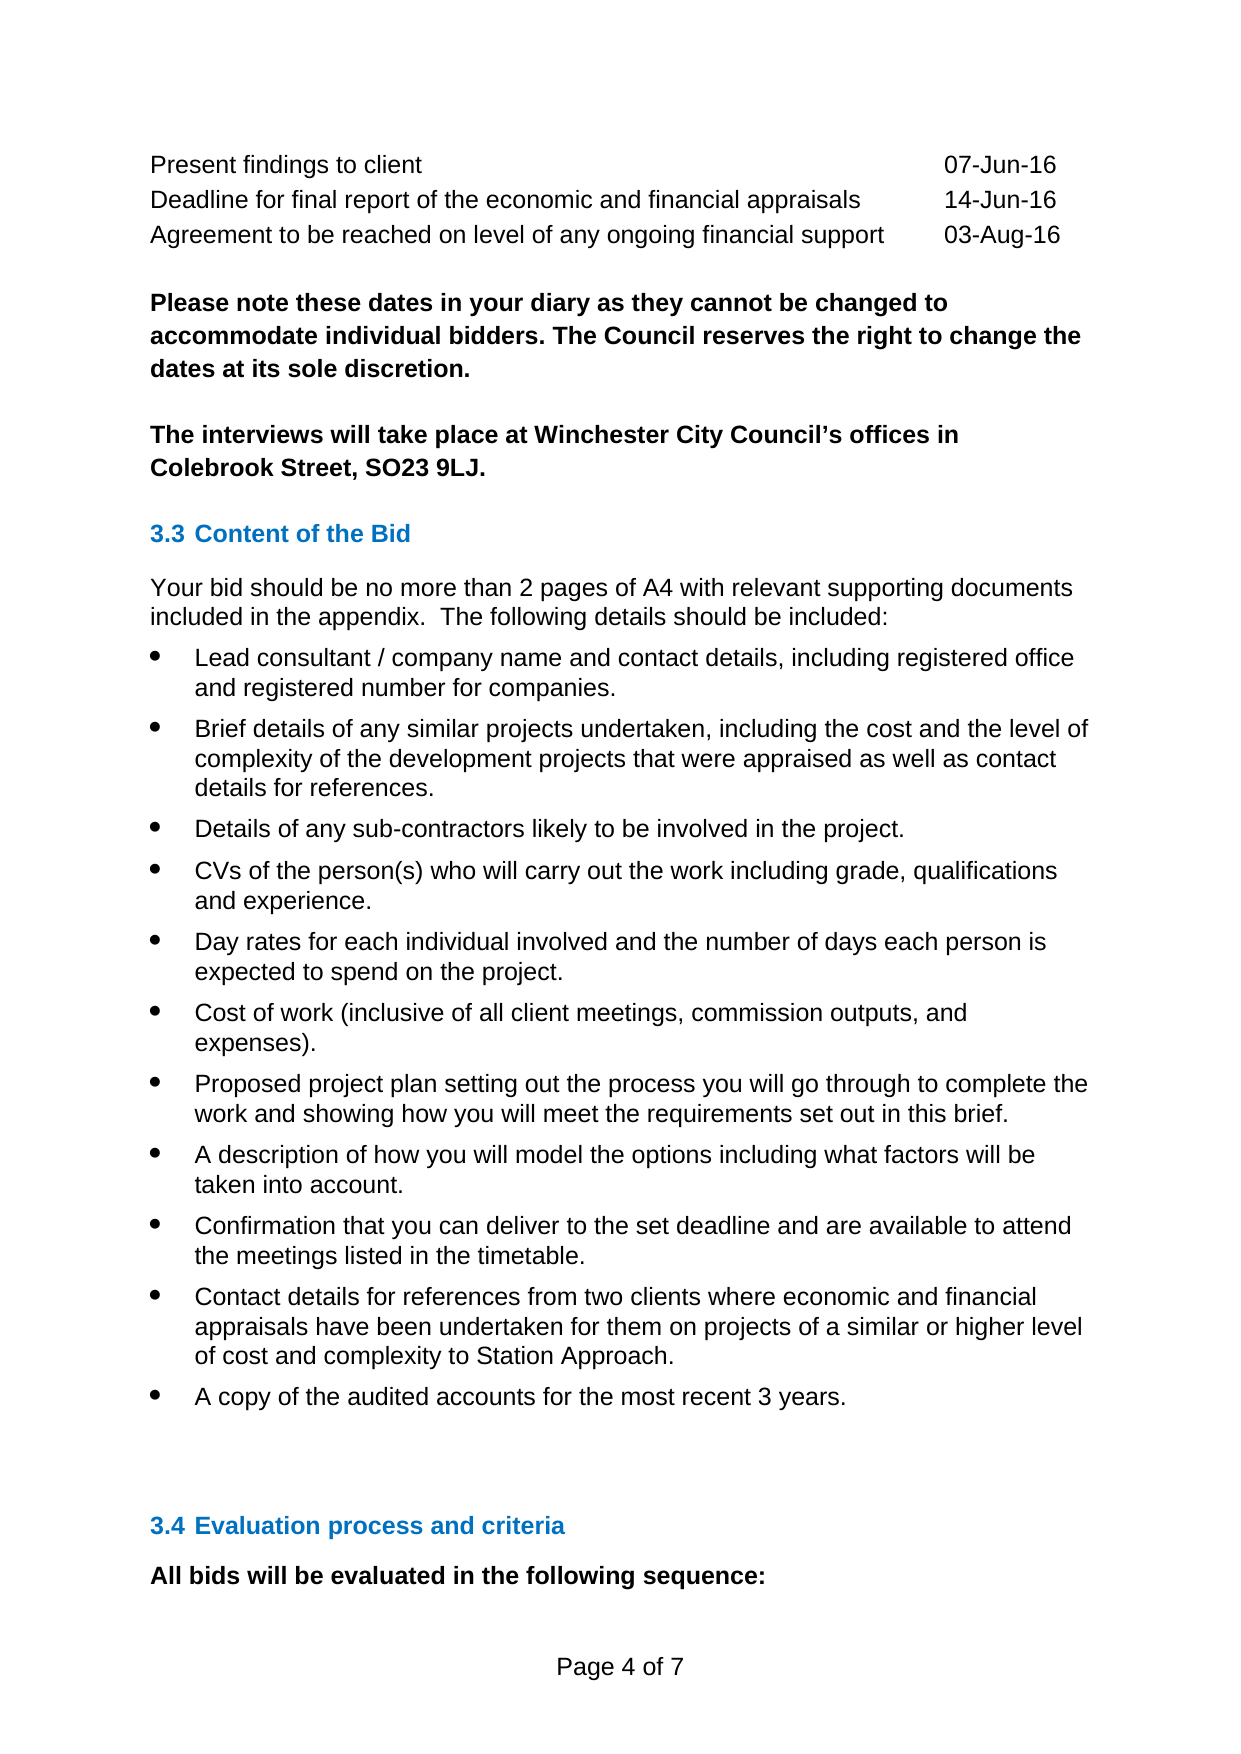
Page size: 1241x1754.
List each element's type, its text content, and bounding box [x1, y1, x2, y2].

text 3.4 Evaluation process and criteria [150, 1511, 1090, 1540]
table_cell Agreement to be reached on level of any ongoing financial support [139, 220, 933, 255]
list Contact details for references from two clients where economic and financial appraisals have been undertaken for them on projects of a similar or higher level of cost and complexity to Station Approach. [150, 1282, 1090, 1370]
table_cell Deadline for final report of the economic and financial appraisals [139, 185, 933, 220]
text 3.3 Content of the Bid [150, 519, 1090, 548]
text The interviews will take place at Winchester City Council’s offices in Colebrook Street, SO23 9LJ. [150, 420, 1090, 482]
list Details of any sub-contractors likely to be involved in the project. [150, 814, 1090, 844]
list Confirmation that you can deliver to the set deadline and are available to attend the meetings listed in the timetable. [150, 1211, 1090, 1270]
list Cost of work (inclusive of all client meetings, commission outputs, and expenses). [150, 998, 1090, 1057]
table_cell Present findings to client [139, 150, 933, 185]
list Brief details of any similar projects undertaken, including the cost and the level of complexity of the development projects that were appraised as well as contact details for references. [150, 714, 1090, 801]
list A copy of the audited accounts for the most recent 3 years. [150, 1382, 1090, 1412]
list Proposed project plan setting out the process you will go through to complete the work and showing how you will meet the requirements set out in this brief. [150, 1069, 1090, 1128]
text Your bid should be no more than 2 pages of A4 with relevant supporting documents included in the appendix. The following details should be included: [150, 573, 1090, 631]
list Lead consultant / company name and contact details, including registered office and registered number for companies. [150, 643, 1090, 702]
list A description of how you will model the options including what factors will be taken into account. [150, 1140, 1090, 1199]
table_cell 03-Aug-16 [933, 220, 1095, 255]
list CVs of the person(s) who will carry out the work including grade, qualifications and experience. [150, 856, 1090, 915]
list Day rates for each individual involved and the number of days each person is expected to spend on the project. [150, 927, 1090, 986]
text Please note these dates in your diary as they cannot be changed to accommodate individual bidders. The Council reserves the right to change the dates at its sole discretion. [150, 288, 1090, 383]
text All bids will be evaluated in the following sequence: [150, 1561, 1090, 1589]
table_cell 14-Jun-16 [933, 185, 1095, 220]
table_cell 07-Jun-16 [933, 150, 1095, 185]
